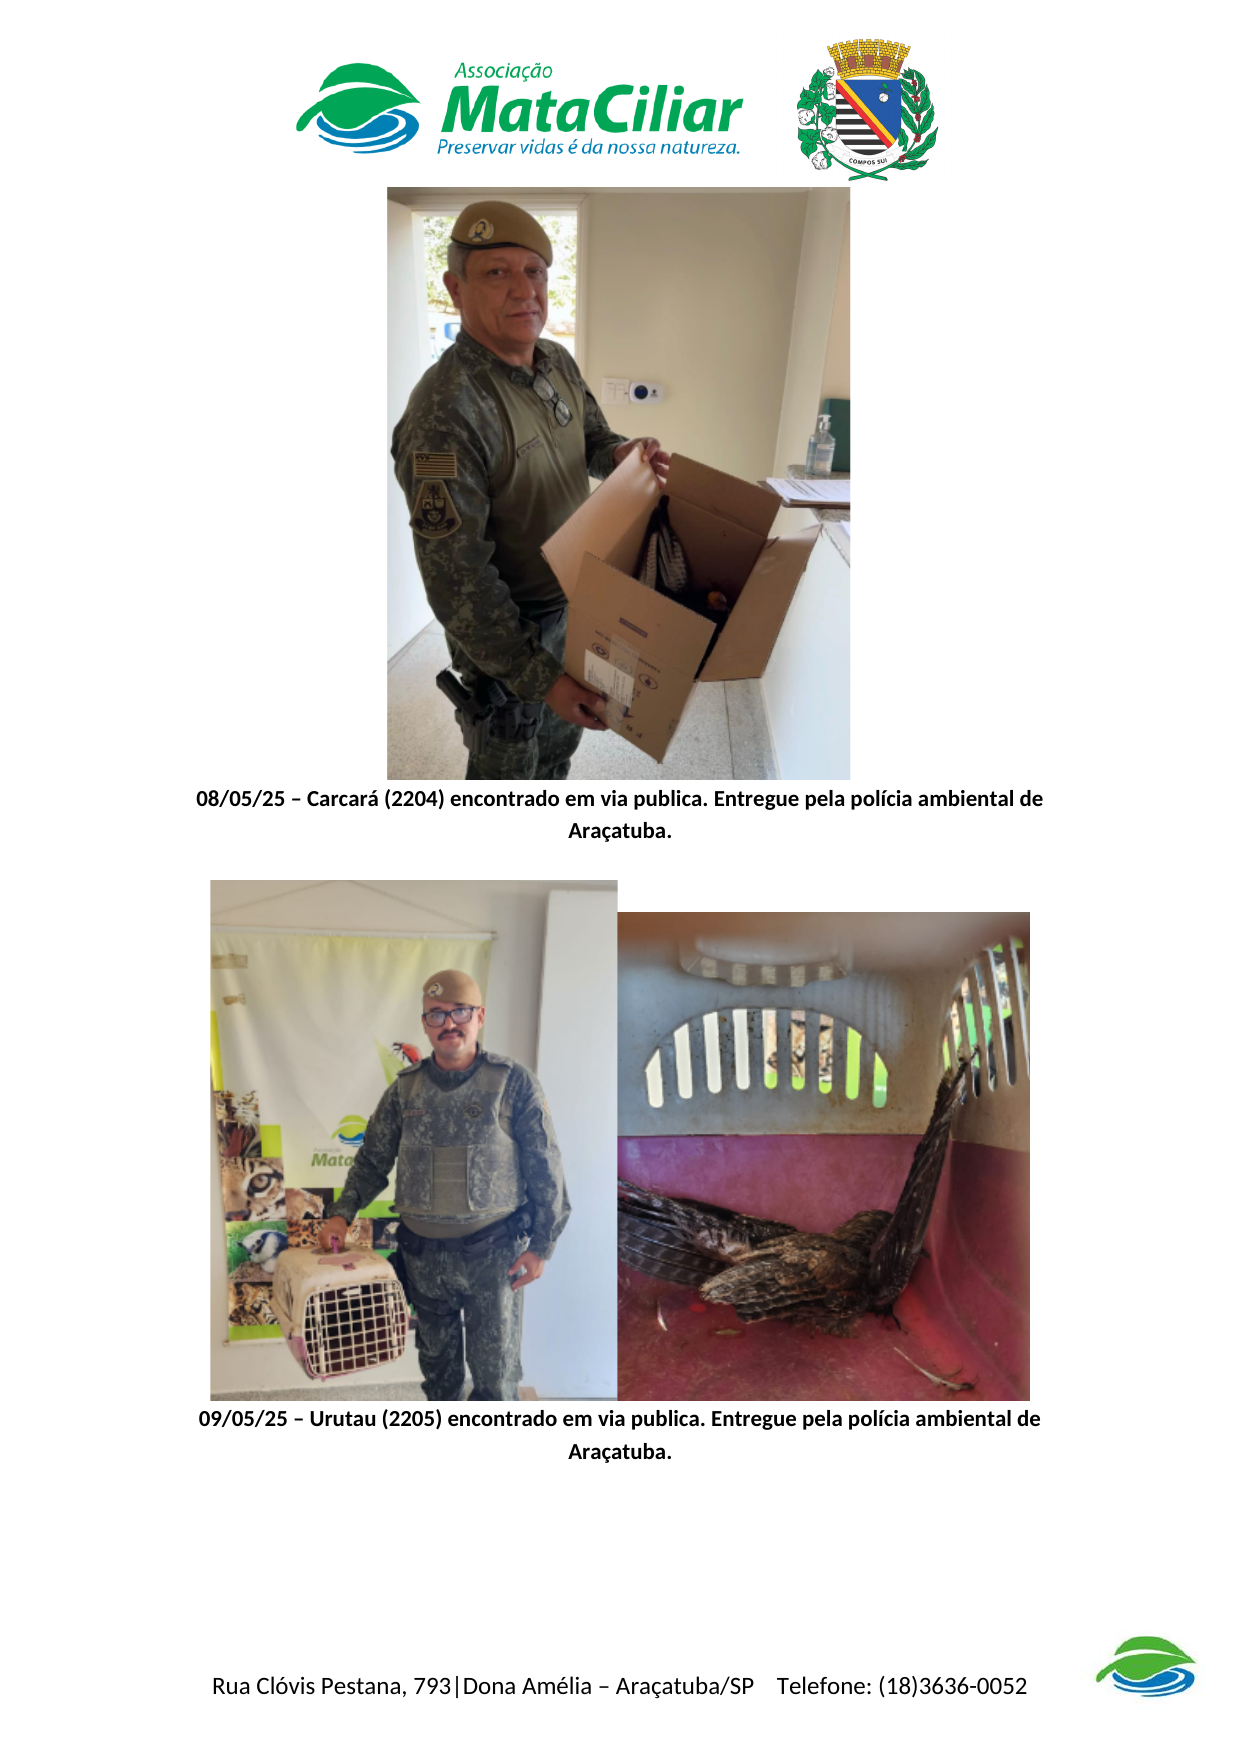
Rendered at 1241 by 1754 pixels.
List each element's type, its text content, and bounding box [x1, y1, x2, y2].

picture [1080, 1628, 1205, 1709]
text 08/05/25 – Carcará (2204) encontrado em via publica. Entregue pela polícia ambiental de Araçatuba. [177, 784, 1063, 844]
picture [210, 880, 1030, 1401]
text 09/05/25 – Urutau (2205) encontrado em via publica. Entregue pela polícia ambiental de Araçatuba. [177, 1404, 1063, 1465]
picture [275, 29, 965, 780]
